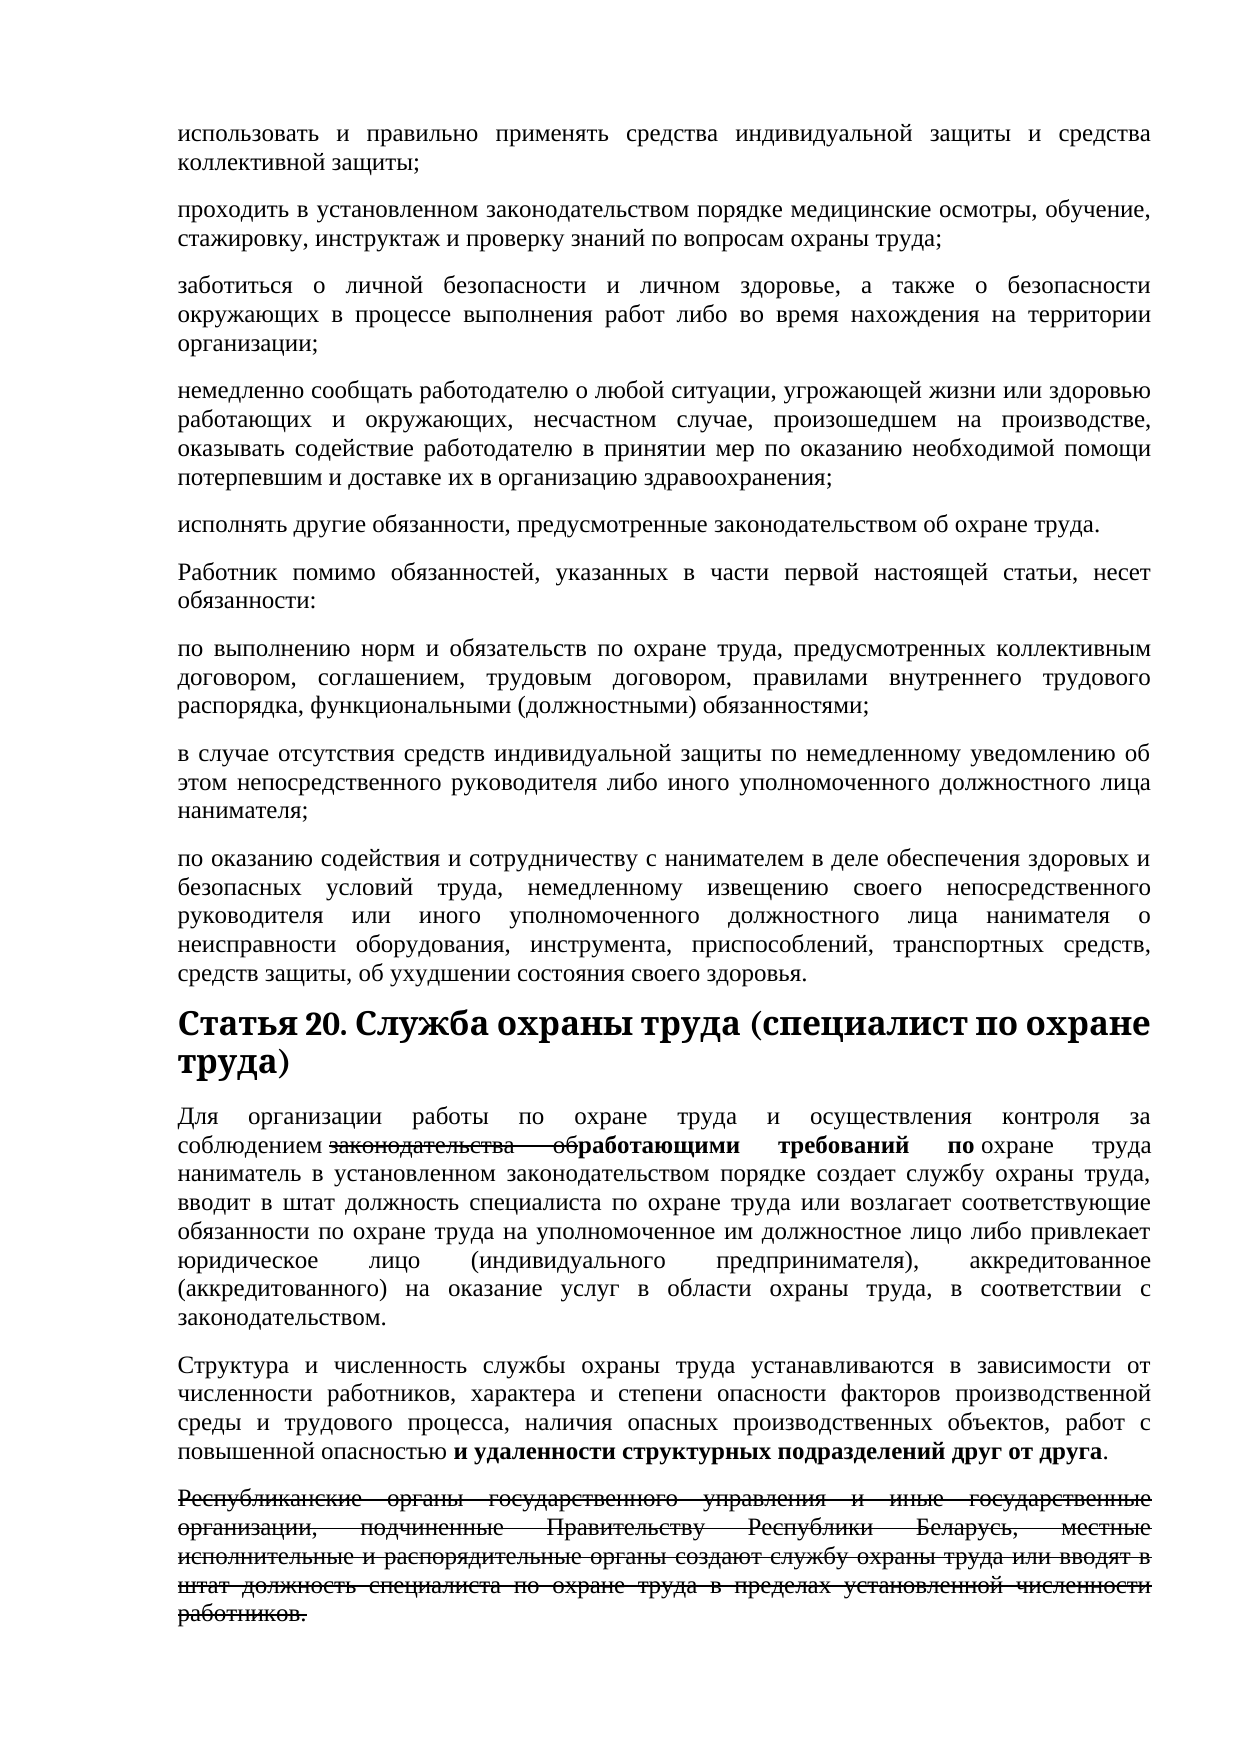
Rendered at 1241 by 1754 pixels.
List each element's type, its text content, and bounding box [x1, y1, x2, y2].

text исполнять другие обязанности, предусмотренные законодательством об охране труда. [177, 509, 1152, 538]
text Республиканские органы государственного управления и иные государственные организации, подчиненные Правительству Республики Беларусь, местные исполнительные и распорядительные органы создают службу охраны труда или вводят в штат должность специалиста по охране труда в пределах установленной численности работников. [177, 1529, 1152, 1557]
text по оказанию содействия и сотрудничеству с нанимателем в деле обеспечения здоровых и безопасных условий труда, немедленному извещению своего непосредственного руководителя или иного уполномоченного должностного лица нанимателя о неисправности оборудования, инструмента, приспособлений, транспортных средств, средств защиты, об ухудшении состояния своего здоровья. [177, 843, 1152, 987]
text заботиться о личной безопасности и личном здоровье, а также о безопасности окружающих в процессе выполнения работ либо во время нахождения на территории организации; [177, 271, 1152, 357]
text проходить в установленном законодательством порядке медицинские осмотры, обучение, стажировку, инструктаж и проверку знаний по вопросам охраны труда; [177, 194, 1152, 252]
text Статья 20. Служба охраны труда (специалист по охране труда) [177, 1006, 1152, 1082]
text Работник помимо обязанностей, указанных в части первой настоящей статьи, несет обязанности: [177, 557, 1152, 614]
text Для организации работы по охране труда и осуществления контроля за соблюдением законодательства обработающими требований по охране труда наниматель в установленном законодательством порядке создает службу охраны труда, вводит в штат должность специалиста по охране труда или возлагает соответствующие обязанности по охране труда на уполномоченное им должностное лицо либо привлекает юридическое лицо (индивидуального предпринимателя), аккредитованное (аккредитованного) на оказание услуг в области охраны труда, в соответствии с законодательством. [177, 1101, 1152, 1331]
text использовать и правильно применять средства индивидуальной защиты и средства коллективной защиты; [177, 118, 1152, 176]
text Республиканские органы государственного управления и иные государственные организации, подчиненные Правительству Республики Беларусь, местные исполнительные и распорядительные органы создают службу охраны труда или вводят в штат должность специалиста по охране труда в пределах установленной численности работников. [177, 1500, 1152, 1528]
text в случае отсутствия средств индивидуальной защиты по немедленному уведомлению об этом непосредственного руководителя либо иного уполномоченного должностного лица нанимателя; [177, 738, 1152, 824]
text по выполнению норм и обязательств по охране труда, предусмотренных коллективным договором, соглашением, трудовым договором, правилами внутреннего трудового распорядка, функциональными (должностными) обязанностями; [177, 633, 1152, 719]
text Республиканские органы государственного управления и иные государственные организации, подчиненные Правительству Республики Беларусь, местные исполнительные и распорядительные органы создают службу охраны труда или вводят в штат должность специалиста по охране труда в пределах установленной численности работников. [177, 1587, 1152, 1627]
text немедленно сообщать работодателю о любой ситуации, угрожающей жизни или здоровью работающих и окружающих, несчастном случае, произошедшем на производстве, оказывать содействие работодателю в принятии мер по оказанию необходимой помощи потерпевшим и доставке их в организацию здравоохранения; [177, 376, 1152, 491]
text Структура и численность службы охраны труда устанавливаются в зависимости от численности работников, характера и степени опасности факторов производственной среды и трудового процесса, наличия опасных производственных объектов, работ с повышенной опасностью и удаленности структурных подразделений друг от друга. [177, 1350, 1152, 1465]
text Республиканские органы государственного управления и иные государственные организации, подчиненные Правительству Республики Беларусь, местные исполнительные и распорядительные органы создают службу охраны труда или вводят в штат должность специалиста по охране труда в пределах установленной численности работников. [177, 1558, 1152, 1585]
